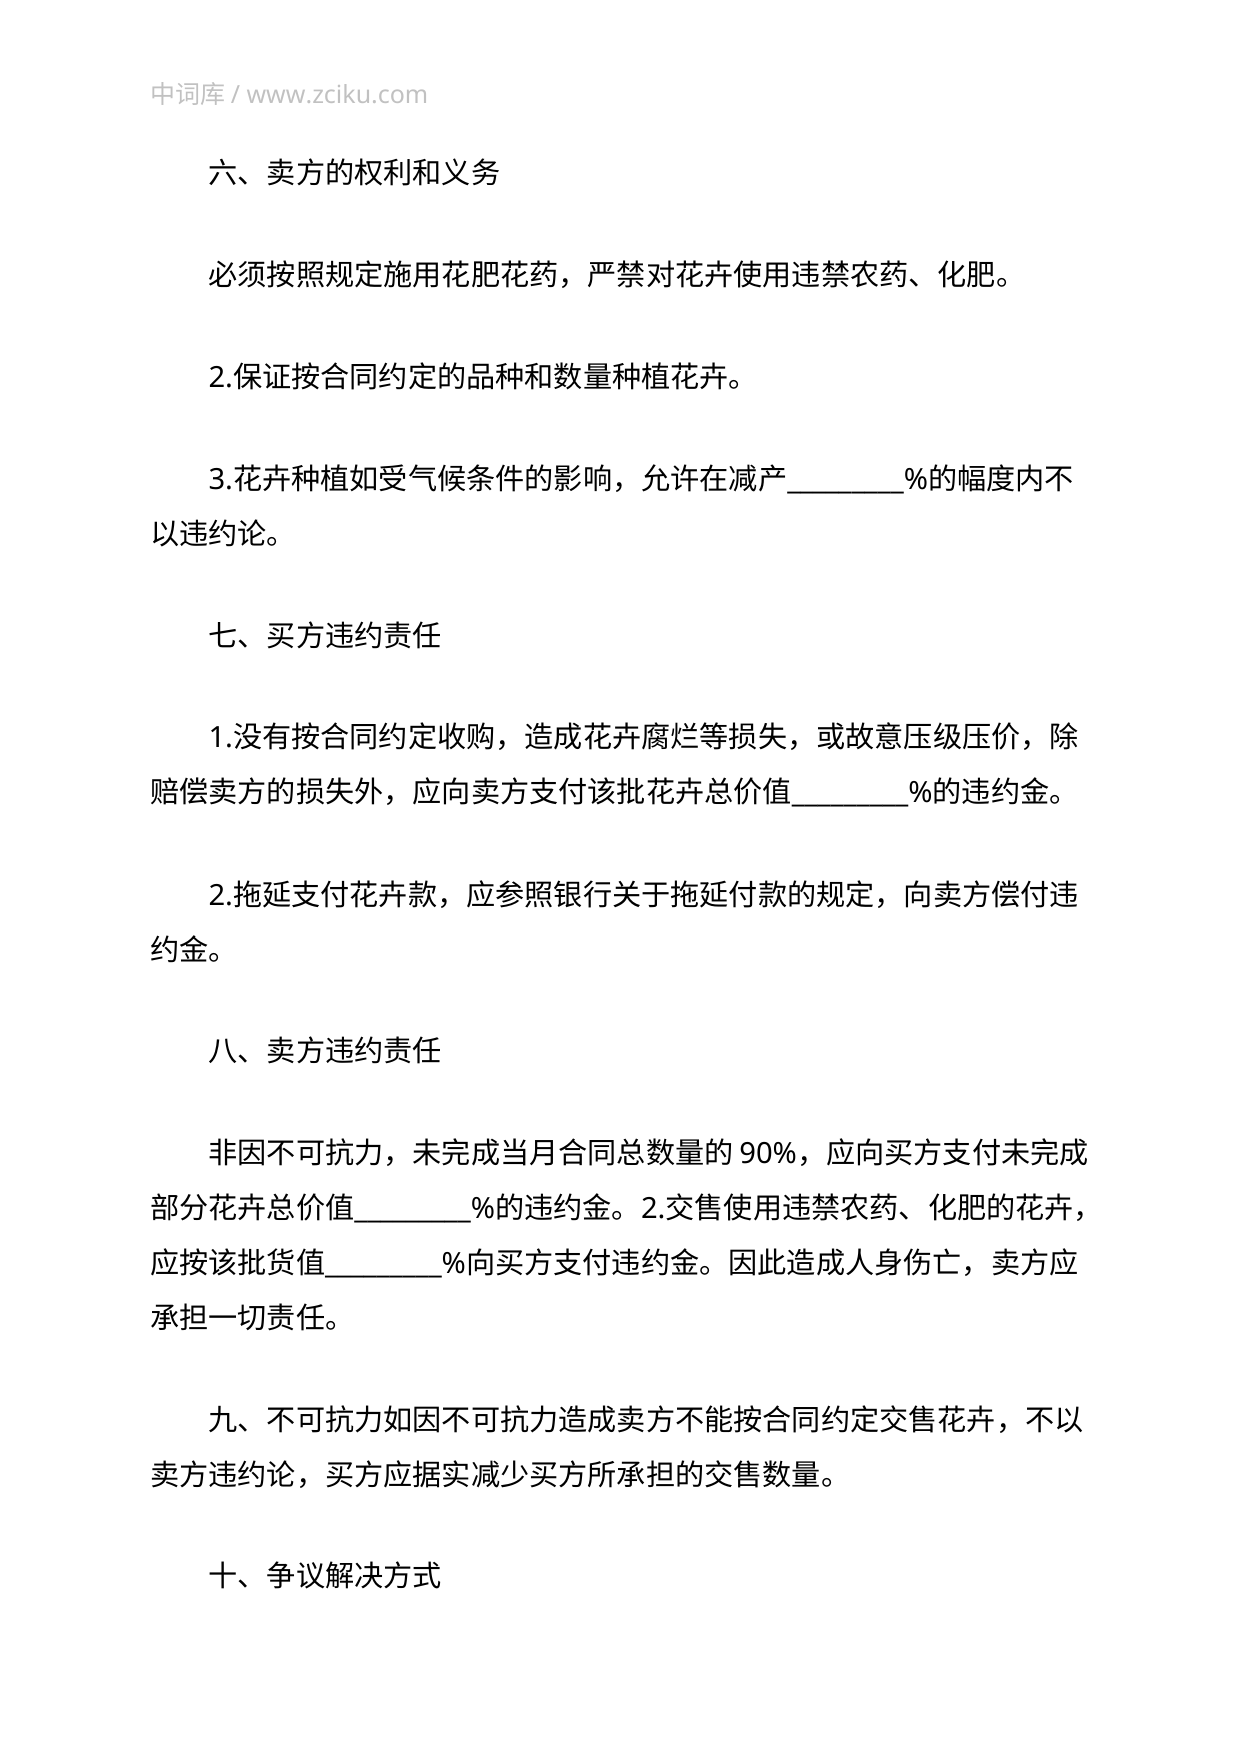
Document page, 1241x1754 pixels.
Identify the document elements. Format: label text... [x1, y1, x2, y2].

text 七、买方违约责任 [150, 612, 1090, 654]
text 六、卖方的权利和义务 [150, 150, 1090, 192]
text 2.保证按合同约定的品种和数量种植花卉。 [150, 353, 1090, 396]
text 必须按照规定施用花肥花药，严禁对花卉使用违禁农药、化肥。 [150, 252, 1090, 294]
text 八、卖方违约责任 [150, 1028, 1090, 1070]
text 九、不可抗力如因不可抗力造成卖方不能按合同约定交售花卉，不以卖方违约论，买方应据实减少买方所承担的交售数量。 [150, 1396, 1090, 1493]
text 十、争议解决方式 [150, 1553, 1090, 1595]
text 2.拖延支付花卉款，应参照银行关于拖延付款的规定，向卖方偿付违约金。 [150, 871, 1090, 968]
text 1.没有按合同约定收购，造成花卉腐烂等损失，或故意压级压价，除赔偿卖方的损失外，应向卖方支付该批花卉总价值_________%的违约金。 [150, 714, 1090, 811]
text 3.花卉种植如受气候条件的影响，允许在减产_________%的幅度内不以违约论。 [150, 456, 1090, 553]
text 非因不可抗力，未完成当月合同总数量的90%，应向买方支付未完成部分花卉总价值_________%的违约金。2.交售使用违禁农药、化肥的花卉，应按该批货值_________%向买方支付违约金。因此造成人身伤亡，卖方应承担一切责任。 [150, 1129, 1090, 1337]
